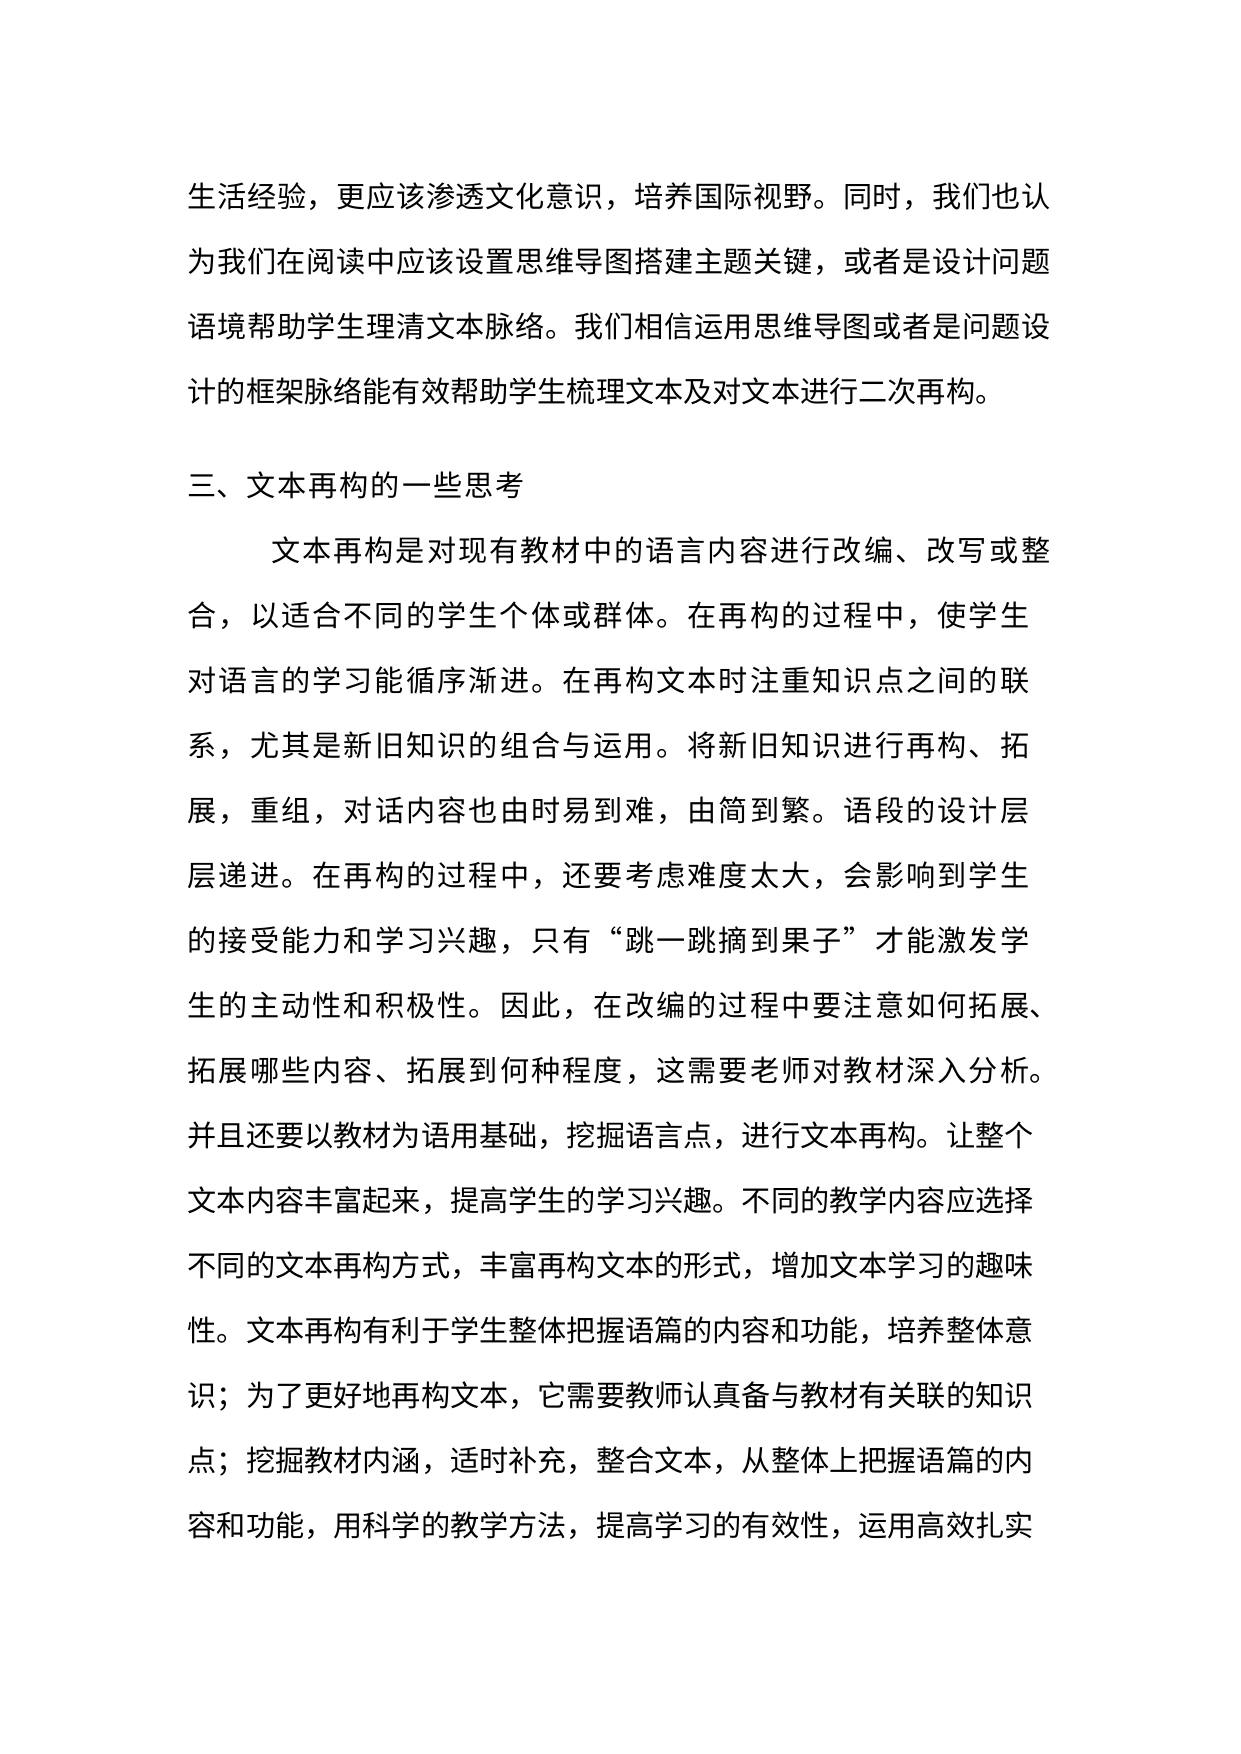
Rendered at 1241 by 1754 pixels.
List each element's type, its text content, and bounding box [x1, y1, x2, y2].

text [187, 162, 1053, 422]
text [187, 516, 1053, 1556]
text 三、文本再构的一些思考 [187, 451, 1053, 516]
